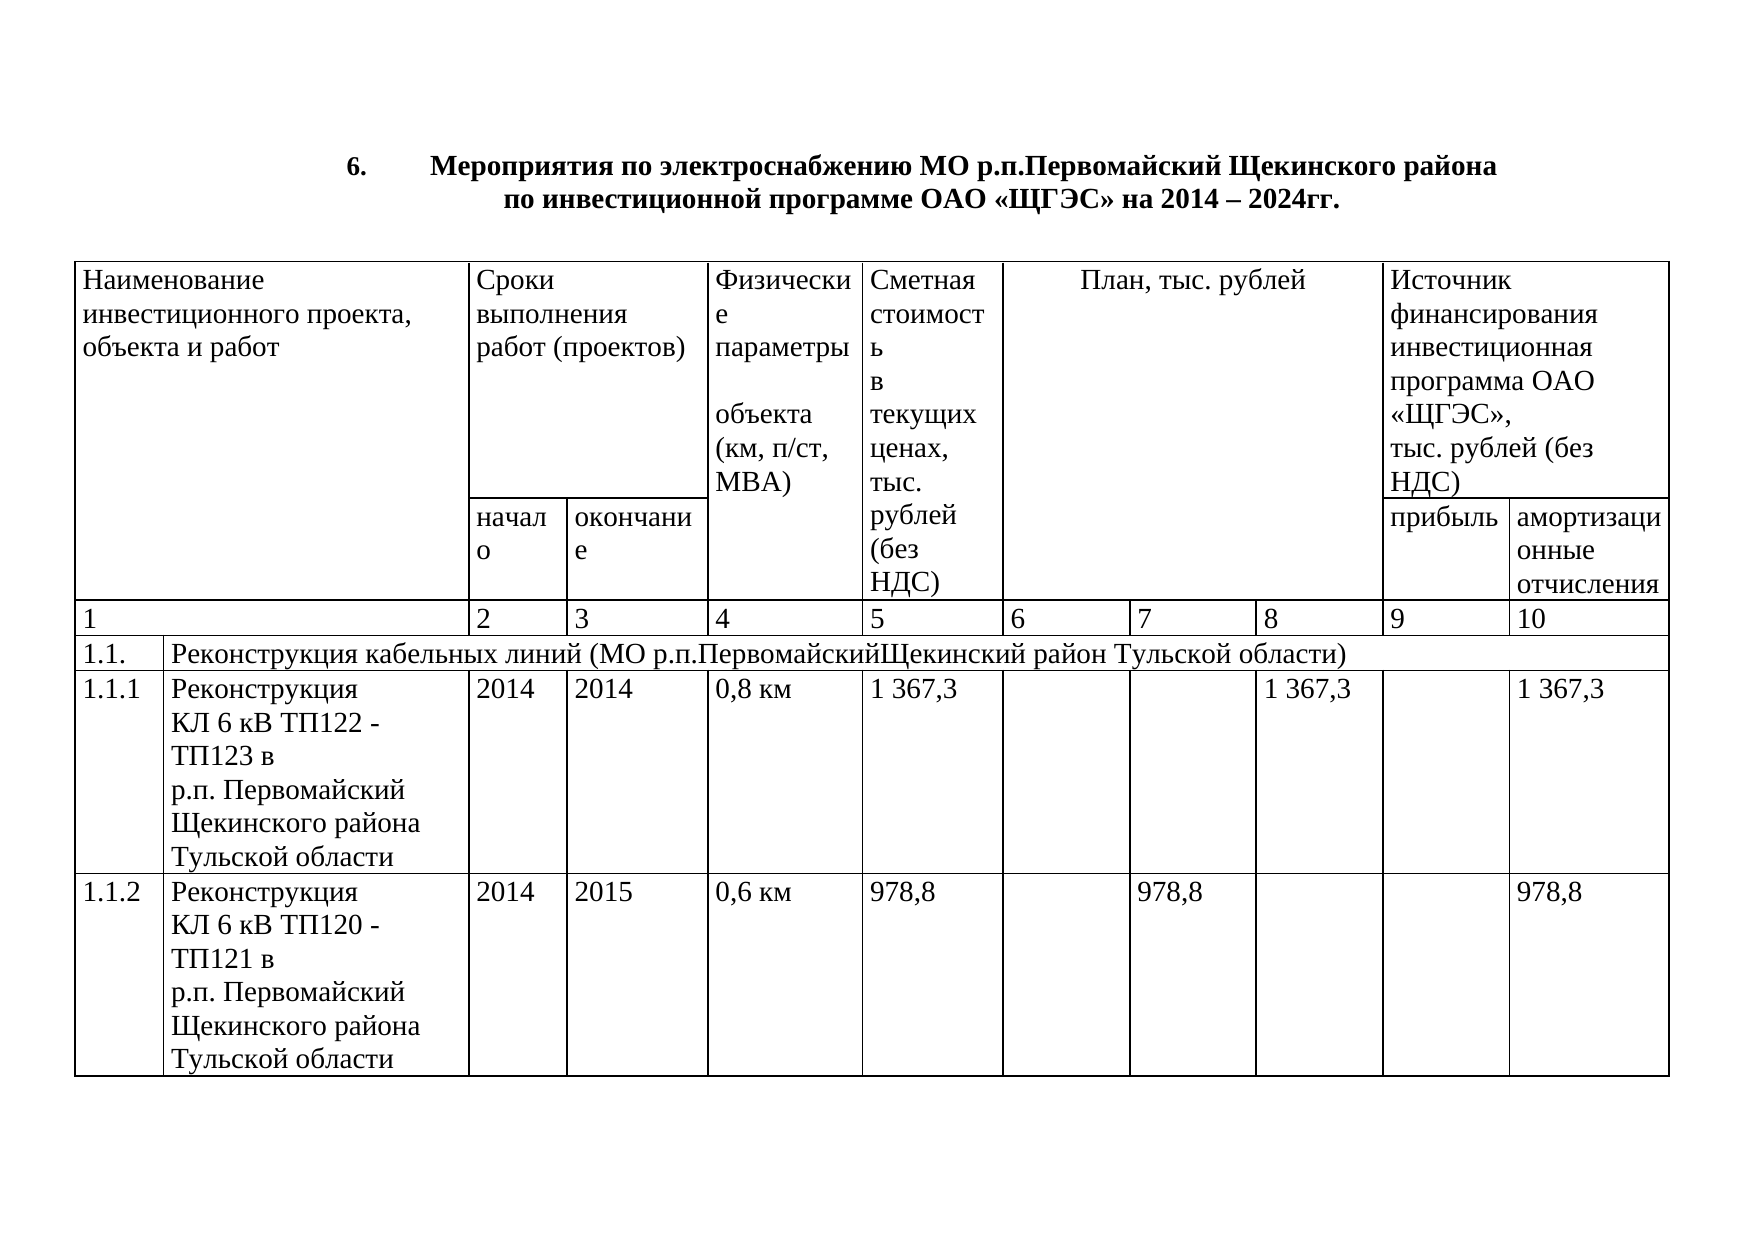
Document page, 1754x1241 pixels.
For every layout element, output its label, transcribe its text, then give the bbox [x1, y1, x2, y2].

table_cell 978,8 [1131, 874, 1255, 1075]
table_cell Реконструкция КЛ 6 кВ ТП120 - ТП121 в р.п. Первомайский Щекинского района Тульской области [164, 874, 468, 1075]
table_header Наименование инвестиционного проекта, объекта и работ [76, 262, 469, 599]
table_cell амортизационные отчисления [1510, 499, 1668, 599]
table_cell 1.1. [76, 636, 163, 669]
table_header Источник финансирования инвестиционная программа ОАО «ЩГЭС», тыс. рублей (без НДС) [1384, 262, 1668, 497]
table_cell Реконструкция КЛ 6 кВ ТП122 - ТП123 в р.п. Первомайский Щекинского района Тульской области [164, 671, 468, 872]
table_cell 2014 [470, 874, 566, 1075]
list Мероприятия по электроснабжению МО р.п.Первомайский Щекинского района [75, 148, 1695, 181]
table_cell 8 [1257, 601, 1382, 634]
table_cell 4 [709, 601, 862, 634]
table_cell [1131, 671, 1255, 872]
table_cell [1384, 874, 1509, 1075]
table_cell Реконструкция кабельных линий (МО р.п.ПервомайскийЩекинский район Тульской области) [164, 636, 1668, 669]
table_cell прибыль [1384, 499, 1509, 599]
table_cell 1 [76, 601, 468, 634]
table_cell 1 367,3 [1510, 671, 1668, 872]
table_cell [709, 671, 862, 872]
table_cell начало [470, 499, 566, 599]
table_cell 1 367,3 [863, 671, 1002, 872]
table_cell [1004, 671, 1129, 872]
table_cell 2014 [568, 671, 707, 872]
table_cell 10 [1510, 601, 1668, 634]
table_cell 1 367,3 [1257, 671, 1382, 872]
table_header План, тыс. рублей [1004, 262, 1383, 599]
table_cell 1.1.2 [76, 874, 163, 1075]
table_cell 3 [568, 601, 707, 634]
table_cell 9 [1384, 601, 1509, 634]
table_cell [1004, 874, 1129, 1075]
table_cell 2015 [568, 874, 707, 1075]
table_cell 6 [1004, 601, 1129, 634]
table_cell 978,8 [1510, 874, 1668, 1075]
table_header Физические параметры объекта (км, п/ст, МВА) [709, 262, 862, 599]
table_header Сроки выполнения работ (проектов) [470, 262, 708, 497]
table_cell [709, 874, 862, 1075]
text по инвестиционной программе ОАО «ЩГЭС» на 2014 – 2024гг. [75, 181, 1695, 215]
table_header Сметная стоимость в текущих ценах, тыс. рублей (без НДС) [863, 262, 1003, 599]
table_cell 5 [863, 601, 1002, 634]
table_cell окончание [568, 499, 707, 599]
table_cell 2014 [470, 671, 566, 872]
table_cell 2 [470, 601, 566, 634]
table_cell [1257, 874, 1382, 1075]
table_cell 978,8 [863, 874, 1002, 1075]
table_cell 1.1.1 [76, 671, 163, 872]
table_cell [1384, 671, 1509, 872]
table_cell 7 [1131, 601, 1255, 634]
